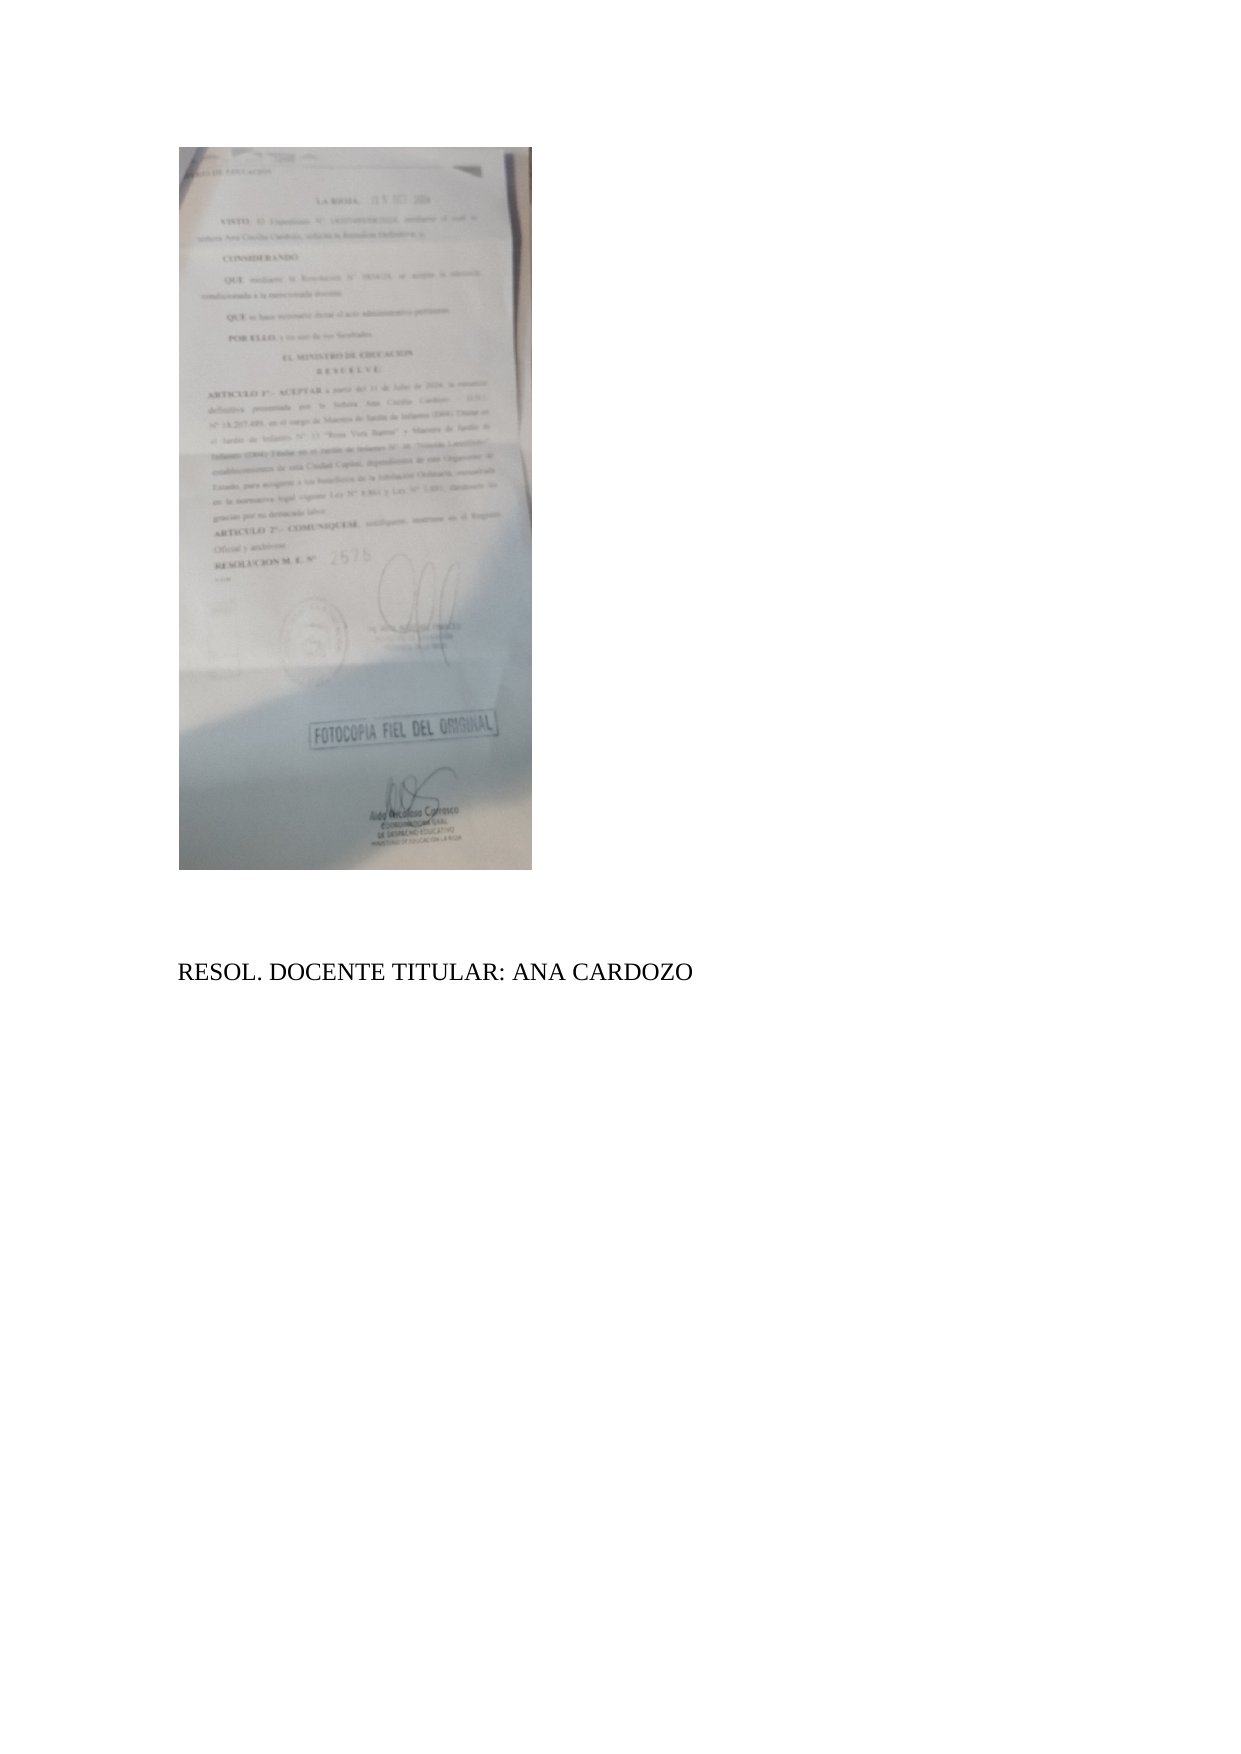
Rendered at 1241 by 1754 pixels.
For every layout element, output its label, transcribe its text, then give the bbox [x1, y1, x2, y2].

picture [179, 147, 532, 869]
text RESOL. DOCENTE TITULAR: ANA CARDOZO [177, 957, 1063, 986]
